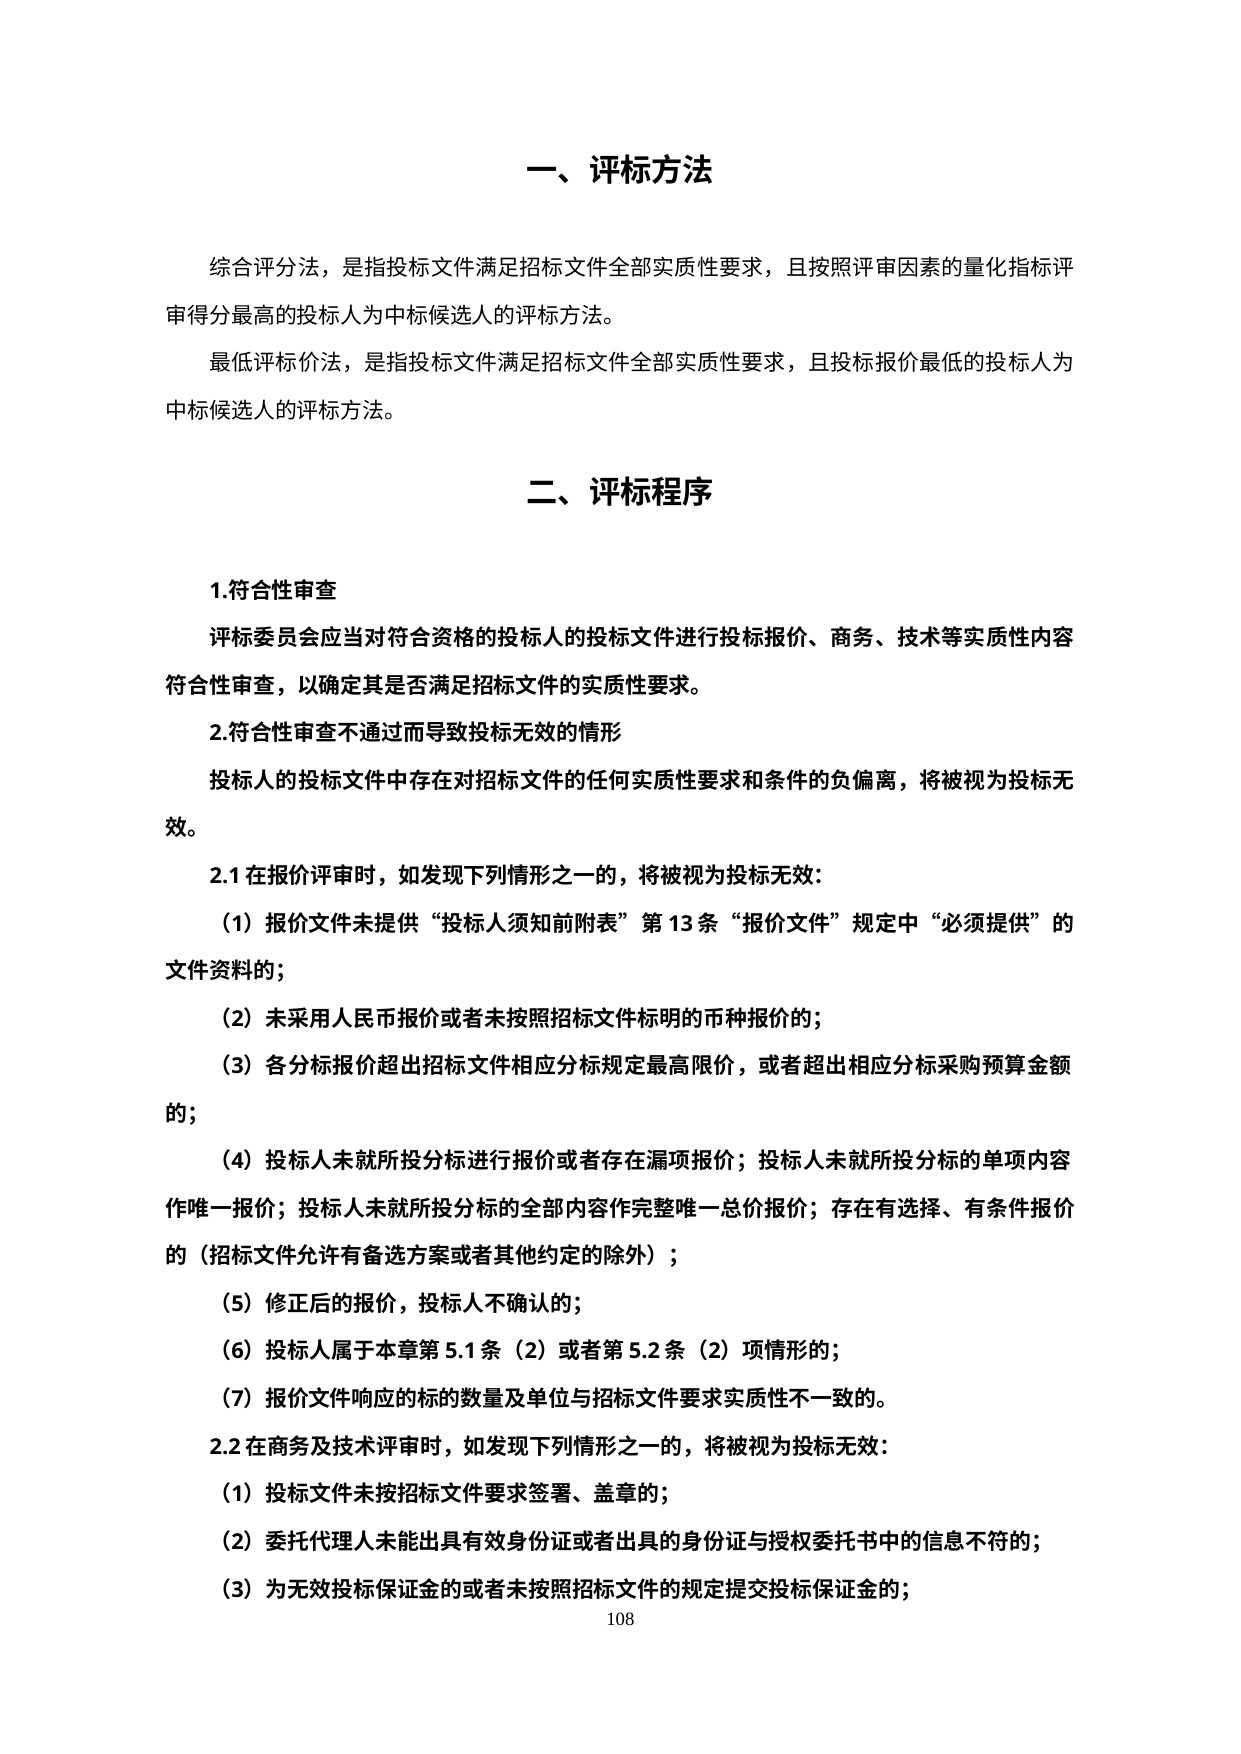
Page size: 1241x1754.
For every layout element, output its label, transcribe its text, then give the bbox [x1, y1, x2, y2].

text 最低评标价法，是指投标文件满足招标文件全部实质性要求，且投标报价最低的投标人为中标候选人的评标方法。 [165, 345, 1075, 424]
text 2.2在商务及技术评审时，如发现下列情形之一的，将被视为投标无效： [166, 1429, 1075, 1461]
text 2.1在报价评审时，如发现下列情形之一的，将被视为投标无效： [166, 858, 1075, 890]
list 投标人未就所投分标进行报价或者存在漏项报价；投标人未就所投分标的单项内容作唯一报价；投标人未就所投分标的全部内容作完整唯一总价报价；存在有选择、有条件报价的（招标文件允许有备选方案或者其他约定的除外）； [165, 1143, 1075, 1270]
text 评标委员会应当对符合资格的投标人的投标文件进行投标报价、商务、技术等实质性内容符合性审查，以确定其是否满足招标文件的实质性要求。 [166, 620, 1075, 699]
list 委托代理人未能出具有效身份证或者出具的身份证与授权委托书中的信息不符的； [165, 1524, 1075, 1556]
list 报价文件未提供“投标人须知前附表”第13条“报价文件”规定中“必须提供”的文件资料的； [165, 906, 1075, 985]
list 投标人属于本章第5.1条（2）或者第5.2条（2）项情形的； [165, 1333, 1075, 1365]
text 综合评分法，是指投标文件满足招标文件全部实质性要求，且按照评审因素的量化指标评审得分最高的投标人为中标候选人的评标方法。 [165, 250, 1075, 329]
list 投标文件未按招标文件要求签署、盖章的； [165, 1476, 1075, 1508]
subtitle 二、评标程序 [165, 467, 1075, 513]
list 各分标报价超出招标文件相应分标规定最高限价，或者超出相应分标采购预算金额的； [165, 1048, 1075, 1127]
list 未采用人民币报价或者未按照招标文件标明的币种报价的； [165, 1001, 1075, 1032]
list 报价文件响应的标的数量及单位与招标文件要求实质性不一致的。 [165, 1381, 1075, 1413]
subtitle 2.符合性审查不通过而导致投标无效的情形 [209, 715, 1075, 747]
subtitle 一、评标方法 [165, 145, 1075, 190]
text 投标人的投标文件中存在对招标文件的任何实质性要求和条件的负偏离，将被视为投标无效。 [165, 763, 1075, 842]
list 为无效投标保证金的或者未按照招标文件的规定提交投标保证金的； [165, 1572, 1075, 1603]
subtitle 1.符合性审查 [209, 573, 1075, 604]
list 修正后的报价，投标人不确认的； [165, 1286, 1075, 1318]
